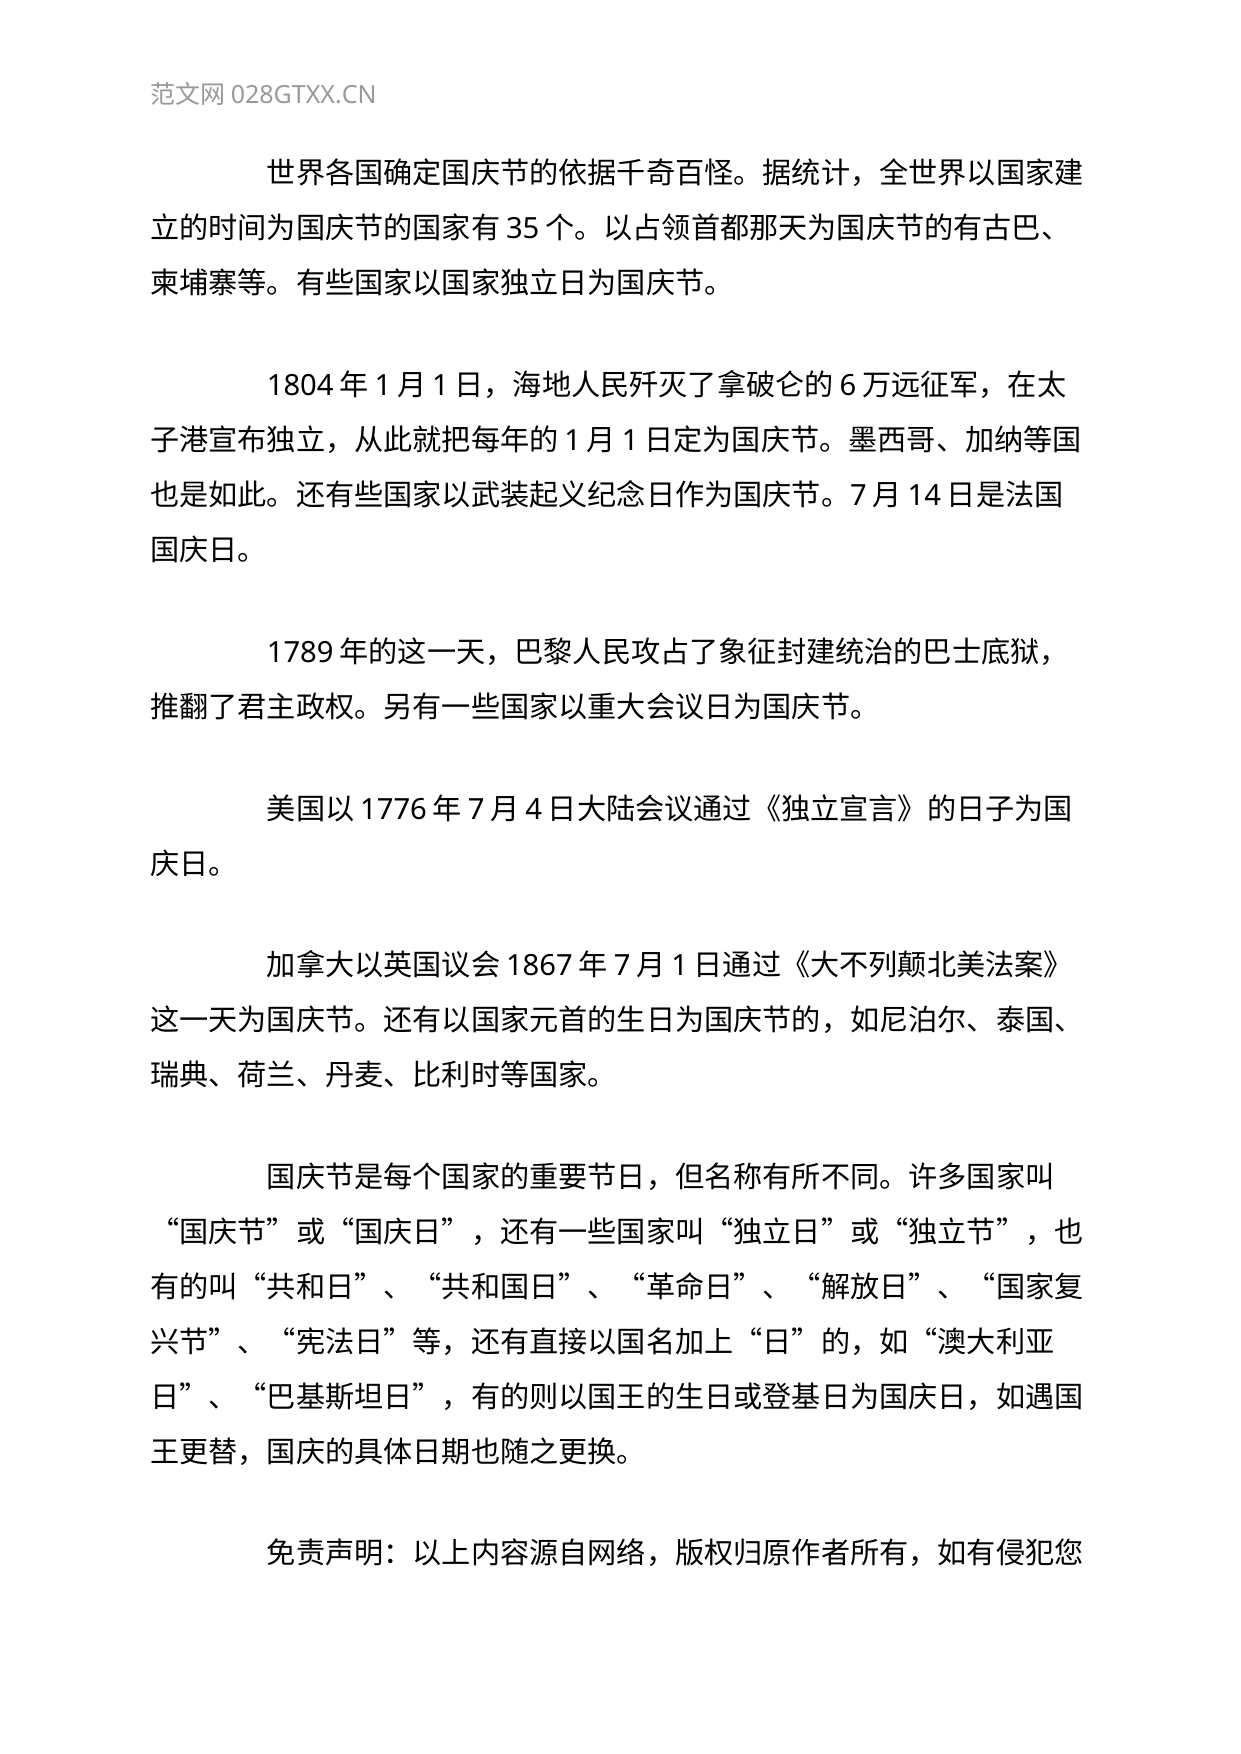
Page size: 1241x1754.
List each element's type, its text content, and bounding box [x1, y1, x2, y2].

text 美国以1776年7月4日大陆会议通过《独立宣言》的日子为国庆日。 [150, 785, 1090, 882]
text 加拿大以英国议会1867年7月1日通过《大不列颠北美法案》这一天为国庆节。还有以国家元首的生日为国庆节的，如尼泊尔、泰国、瑞典、荷兰、丹麦、比利时等国家。 [150, 942, 1090, 1094]
text 国庆节是每个国家的重要节日，但名称有所不同。许多国家叫“国庆节”或“国庆日”，还有一些国家叫“独立日”或“独立节”，也有的叫“共和日”、“共和国日”、“革命日”、“解放日”、“国家复兴节”、“宪法日”等，还有直接以国名加上“日”的，如“澳大利亚日”、“巴基斯坦日”，有的则以国王的生日或登基日为国庆日，如遇国王更替，国庆的具体日期也随之更换。 [150, 1154, 1090, 1470]
text 世界各国确定国庆节的依据千奇百怪。据统计，全世界以国家建立的时间为国庆节的国家有35个。以占领首都那天为国庆节的有古巴、柬埔寨等。有些国家以国家独立日为国庆节。 [150, 150, 1090, 302]
text 1789年的这一天，巴黎人民攻占了象征封建统治的巴士底狱，推翻了君主政权。另有一些国家以重大会议日为国庆节。 [150, 628, 1090, 726]
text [150, 1530, 1090, 1572]
text 1804年1月1日，海地人民歼灭了拿破仑的6万远征军，在太子港宣布独立，从此就把每年的1月1日定为国庆节。墨西哥、加纳等国也是如此。还有些国家以武装起义纪念日作为国庆节。7月14日是法国国庆日。 [150, 362, 1090, 569]
